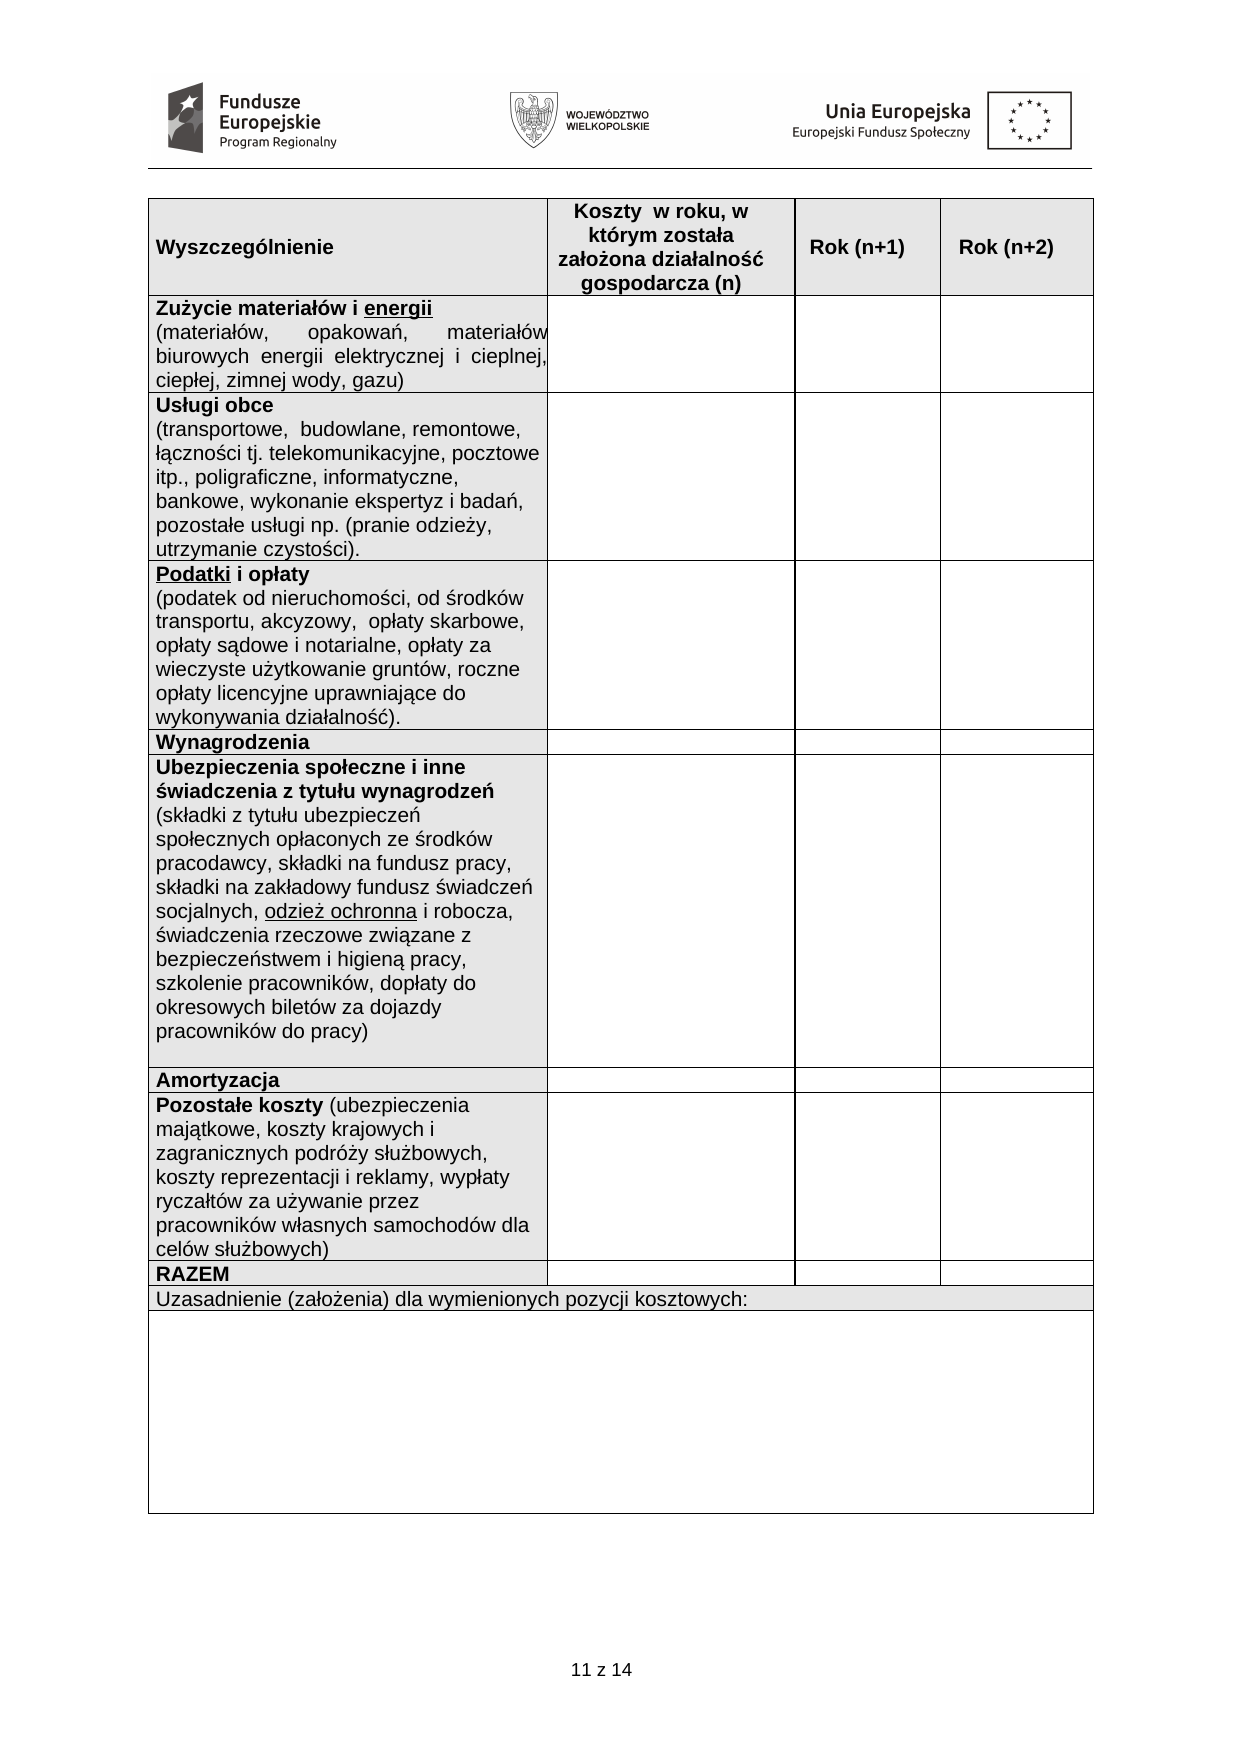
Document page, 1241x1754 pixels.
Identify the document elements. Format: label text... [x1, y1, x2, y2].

table_cell [796, 730, 940, 754]
table_cell Wynagrodzenia [149, 730, 547, 754]
table_cell Amortyzacja [149, 1068, 547, 1092]
table_cell [548, 393, 794, 560]
table_cell [941, 730, 1093, 754]
table_cell [796, 1261, 940, 1285]
table_cell [941, 755, 1093, 1067]
table_cell [548, 755, 794, 1067]
table_cell [548, 1093, 794, 1260]
table_cell [941, 561, 1093, 729]
table_cell Koszty w roku, w którym została założona działalność gospodarcza (n) [548, 199, 794, 295]
table_cell [548, 561, 794, 729]
table_cell [796, 561, 940, 729]
table_cell [796, 755, 940, 1067]
table_cell RAZEM [149, 1261, 547, 1285]
table_cell Ubezpieczenia społeczne i inne świadczenia z tytułu wynagrodzeń (składki z tytułu ubezpieczeń społecznych opłaconych ze środków pracodawcy, składki na fundusz pracy, składki na zakładowy fundusz świadczeń socjalnych, odzież ochronna i robocza, świadczenia rzeczowe związane z bezpieczeństwem i higieną pracy, szkolenie pracowników, dopłaty do okresowych biletów za dojazdy pracowników do pracy) [149, 755, 547, 1067]
table_cell [796, 393, 940, 560]
table_cell Podatki i opłaty (podatek od nieruchomości, od środków transportu, akcyzowy, opłaty skarbowe, opłaty sądowe i notarialne, opłaty za wieczyste użytkowanie gruntów, roczne opłaty licencyjne uprawniające do wykonywania działalność). [149, 561, 547, 729]
table_cell Rok (n+2) [941, 199, 1093, 295]
table_cell [796, 296, 940, 392]
table_cell [548, 730, 794, 754]
table_cell Uzasadnienie (założenia) dla wymienionych pozycji kosztowych: [149, 1286, 1093, 1310]
table_cell [548, 1261, 794, 1285]
table_cell [548, 1068, 794, 1092]
table_cell [941, 1261, 1093, 1285]
table_cell [941, 393, 1093, 560]
table_cell Usługi obce (transportowe, budowlane, remontowe, łączności tj. telekomunikacyjne, pocztowe itp., poligraficzne, informatyczne, bankowe, wykonanie ekspertyz i badań, pozostałe usługi np. (pranie odzieży, utrzymanie czystości). [149, 393, 547, 560]
table_cell Wyszczególnienie [149, 199, 547, 295]
table_cell [149, 1311, 1093, 1513]
picture [150, 73, 1090, 168]
table_cell Zużycie materiałów i energii (materiałów, opakowań, materiałów biurowych energii elektrycznej i cieplnej, ciepłej, zimnej wody, gazu) [149, 296, 547, 392]
table_cell Pozostałe koszty (ubezpieczenia majątkowe, koszty krajowych i zagranicznych podróży służbowych, koszty reprezentacji i reklamy, wypłaty ryczałtów za używanie przez pracowników własnych samochodów dla celów służbowych) [149, 1093, 547, 1260]
table_cell [941, 1068, 1093, 1092]
table_cell [941, 296, 1093, 392]
table_cell [796, 1068, 940, 1092]
table_cell [941, 1093, 1093, 1260]
table_cell Rok (n+1) [796, 199, 940, 295]
table_cell [796, 1093, 940, 1260]
table_cell [548, 296, 794, 392]
